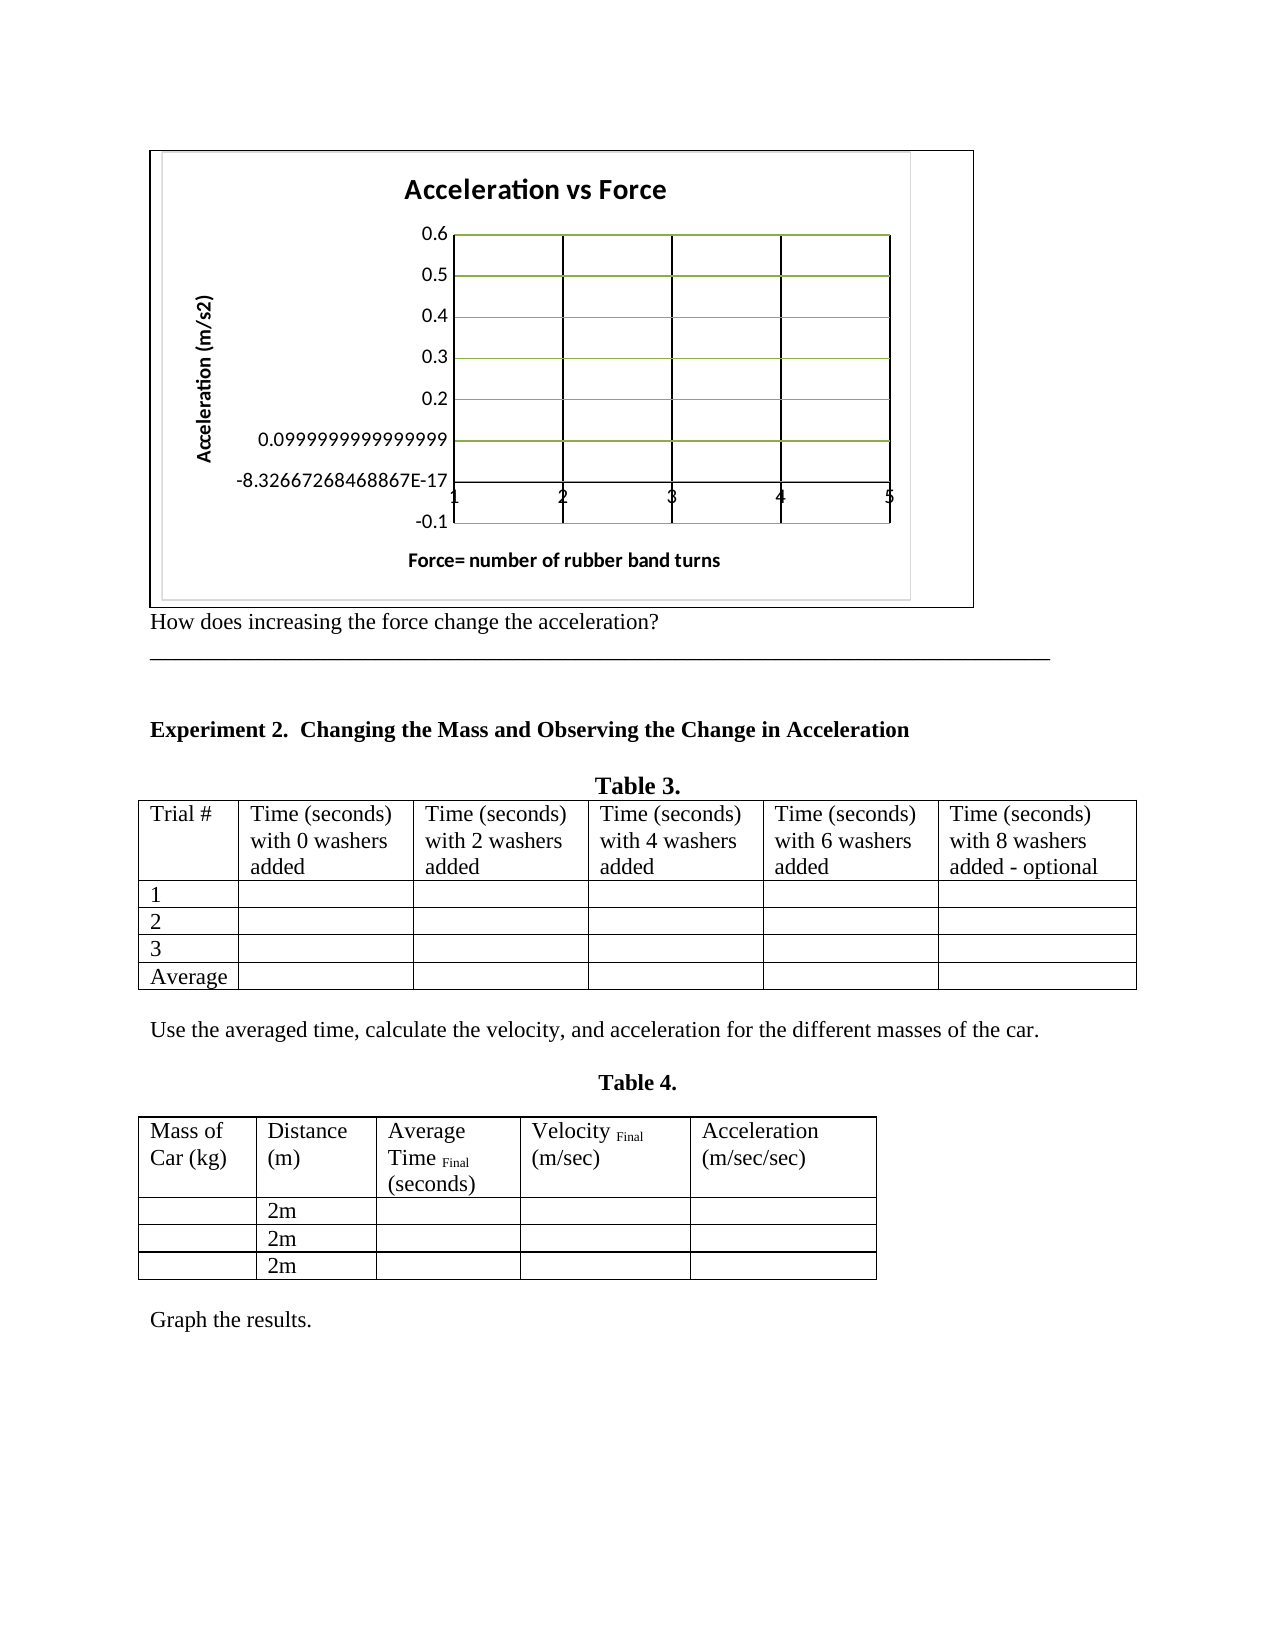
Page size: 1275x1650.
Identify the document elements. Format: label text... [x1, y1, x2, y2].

table_cell Average [139, 963, 238, 989]
table_header Acceleration (m/sec/sec) [691, 1118, 876, 1197]
table_cell [414, 935, 588, 962]
table_cell 2 [139, 908, 238, 934]
table_cell [764, 935, 938, 962]
table_cell [939, 963, 1136, 989]
text Experiment 2. Changing the Mass and Observing the Change in Acceleration [150, 716, 1125, 742]
table_header Time (seconds) with 8 washers added - optional [939, 801, 1136, 879]
table_cell [139, 1253, 256, 1279]
table_cell 1 [139, 881, 238, 907]
table_header Mass of Car (kg) [139, 1118, 256, 1197]
table_cell [589, 963, 763, 989]
text How does increasing the force change the acceleration? ________________________________________________________________________ [150, 608, 1125, 663]
table_header Time (seconds) with 6 washers added [764, 801, 938, 879]
table_cell [764, 881, 938, 907]
table_cell [764, 963, 938, 989]
table_header Trial # [139, 801, 238, 879]
table_cell [939, 881, 1136, 907]
table_cell 3 [139, 935, 238, 962]
table_cell [377, 1253, 520, 1279]
table_cell [414, 908, 588, 934]
table_cell [691, 1225, 876, 1251]
table_header [151, 151, 973, 607]
table_header Time (seconds) with 0 washers added [239, 801, 413, 879]
text Table 3. [150, 771, 1125, 799]
table_header Time (seconds) with 2 washers added [414, 801, 588, 879]
table_cell [691, 1253, 876, 1279]
table_cell [521, 1253, 690, 1279]
table_cell [589, 881, 763, 907]
table_header Distance (m) [257, 1118, 376, 1197]
table_header Velocity Final (m/sec) [521, 1118, 690, 1197]
table_cell 2m [257, 1253, 376, 1279]
table_cell [691, 1198, 876, 1224]
table_cell 2m [257, 1225, 376, 1251]
table_header Average Time Final (seconds) [377, 1118, 520, 1197]
table_cell [239, 963, 413, 989]
text Use the averaged time, calculate the velocity, and acceleration for the different masses of the car. [150, 1017, 1125, 1043]
text Table 4. [150, 1069, 1125, 1096]
table_cell [239, 908, 413, 934]
table_cell [521, 1225, 690, 1251]
table_cell [521, 1198, 690, 1224]
table_cell [239, 935, 413, 962]
table_cell [939, 908, 1136, 934]
text Graph the results. [150, 1306, 1125, 1332]
table_header Time (seconds) with 4 washers added [589, 801, 763, 879]
table_cell [589, 908, 763, 934]
table_cell [239, 881, 413, 907]
table_cell [414, 963, 588, 989]
table_cell [377, 1198, 520, 1224]
table_cell [939, 935, 1136, 962]
table_cell [377, 1225, 520, 1251]
table_cell 2m [257, 1198, 376, 1224]
table_cell [764, 908, 938, 934]
table_cell [139, 1225, 256, 1251]
table_cell [589, 935, 763, 962]
table_cell [414, 881, 588, 907]
table_cell [139, 1198, 256, 1224]
